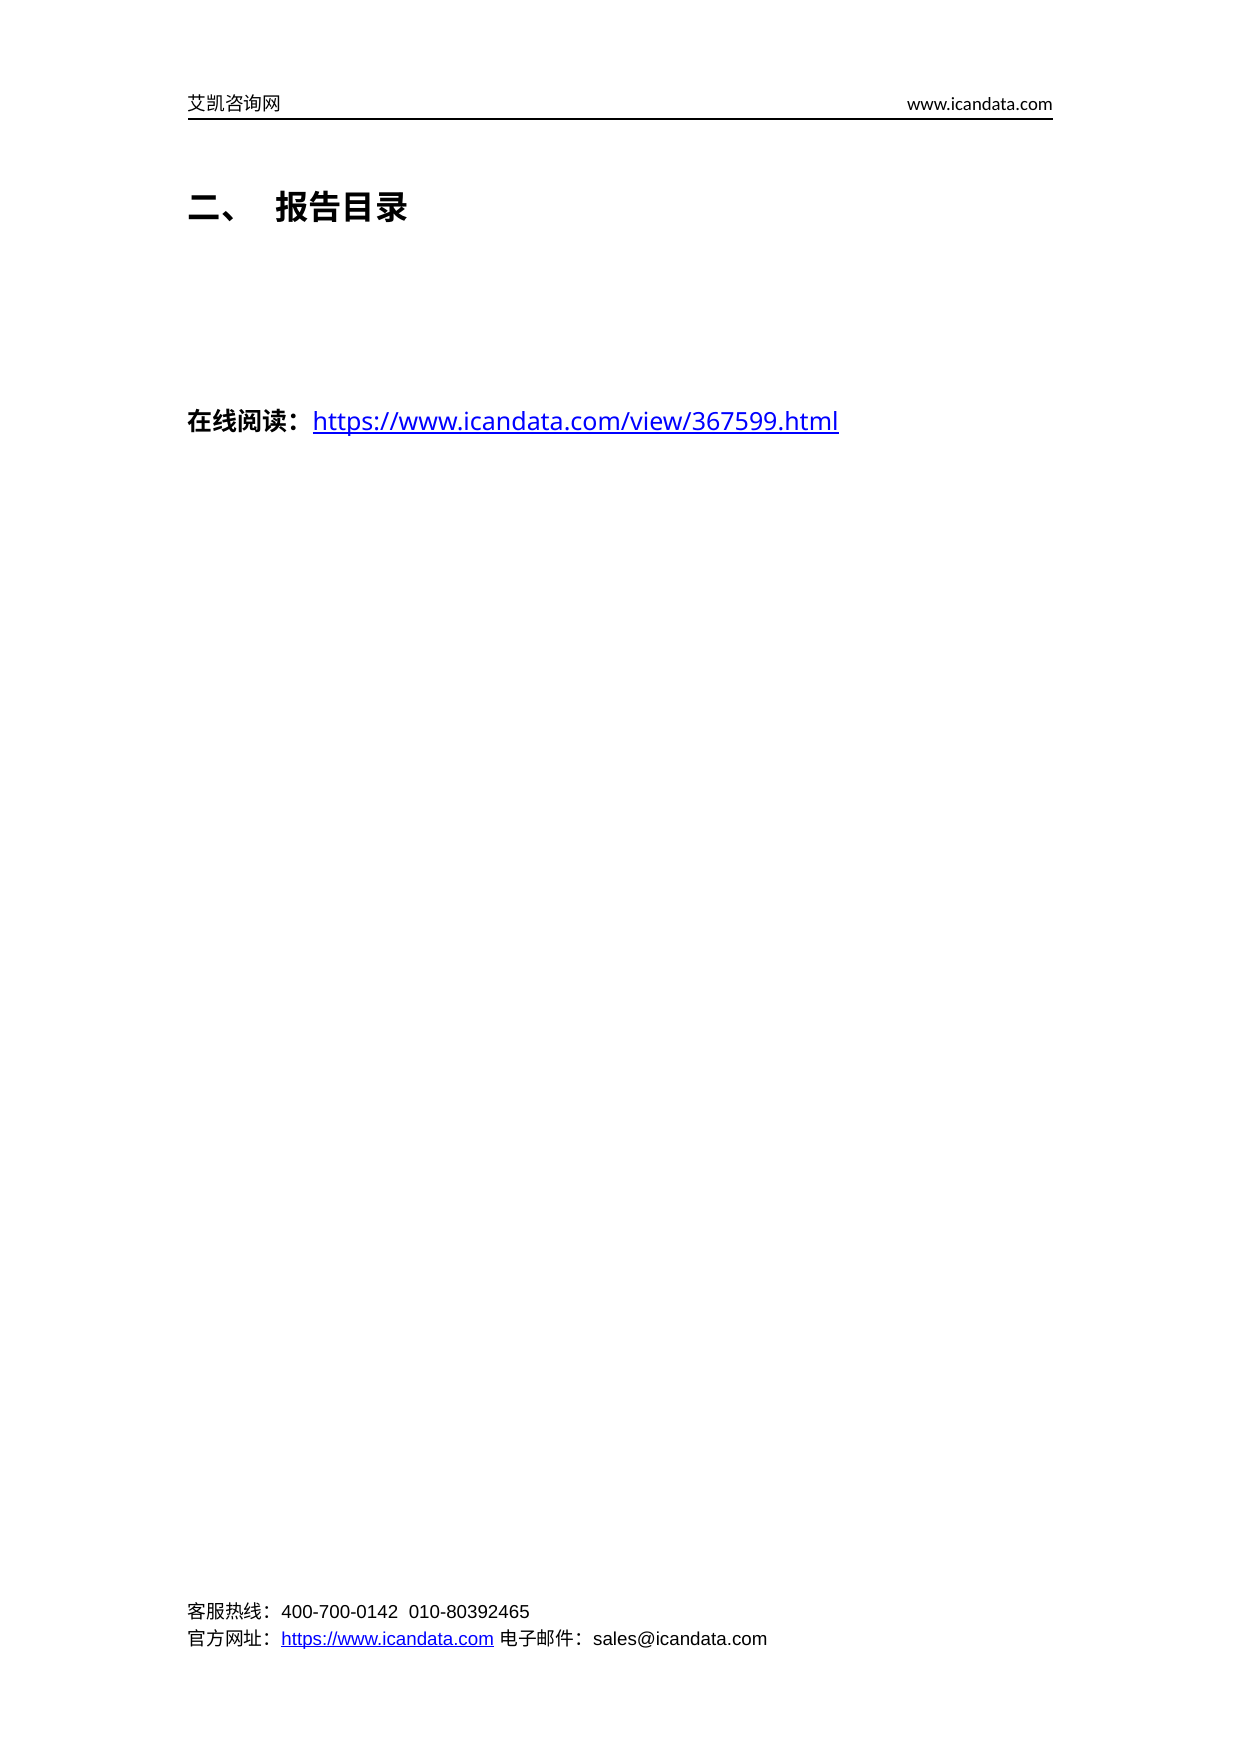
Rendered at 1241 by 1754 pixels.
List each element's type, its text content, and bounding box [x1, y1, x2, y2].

text 在线阅读：https://www.icandata.com/view/367599.html [187, 387, 1053, 452]
subtitle 报告目录 [187, 172, 1053, 237]
